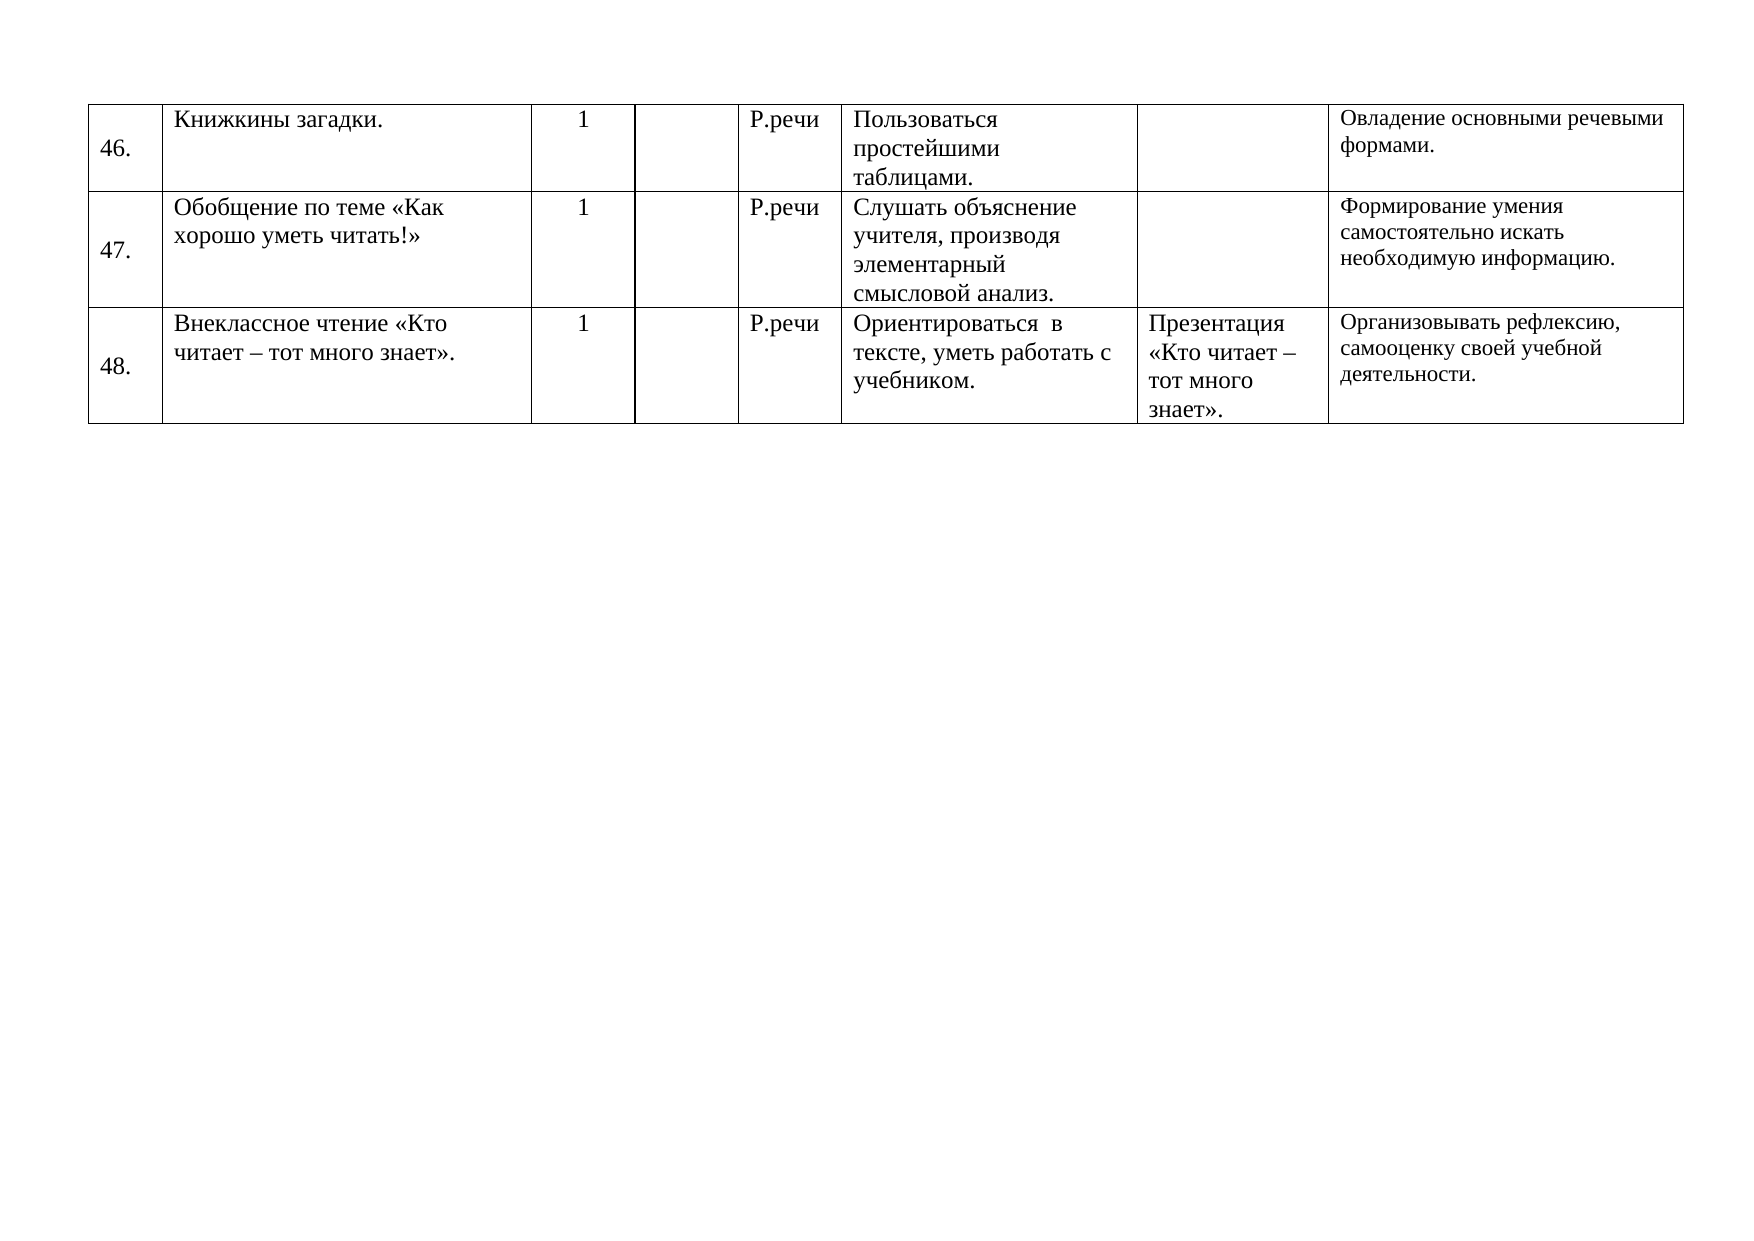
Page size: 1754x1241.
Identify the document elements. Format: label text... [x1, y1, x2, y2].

table_cell [89, 192, 162, 307]
table_cell 1 [532, 308, 634, 423]
table_cell [89, 105, 162, 191]
table_cell Пользоваться простейшими таблицами. [842, 105, 1137, 191]
table_cell Презентация «Кто читает – тот много знает». [1138, 308, 1328, 423]
table_cell [636, 192, 738, 307]
table_cell [636, 105, 738, 191]
table_cell [1138, 192, 1328, 307]
table_cell [1138, 105, 1328, 191]
table_cell Р.речи [739, 308, 841, 423]
table_cell Обобщение по теме «Как хорошо уметь читать!» [163, 192, 531, 307]
table_cell 1 [532, 105, 634, 191]
table_cell 1 [532, 192, 634, 307]
table_cell Слушать объяснение учителя, производя элементарный смысловой анализ. [842, 192, 1137, 307]
table_cell Р.речи [739, 105, 841, 191]
table_cell Овладение основными речевыми формами. [1329, 105, 1683, 191]
table_cell [89, 308, 162, 423]
table_cell Внеклассное чтение «Кто читает – тот много знает». [163, 308, 531, 423]
table_cell Ориентироваться в тексте, уметь работать с учебником. [842, 308, 1137, 423]
table_cell Организовывать рефлексию, самооценку своей учебной деятельности. [1329, 308, 1683, 423]
table_cell Формирование умения самостоятельно искать необходимую информацию. [1329, 192, 1683, 307]
table_cell Р.речи [739, 192, 841, 307]
table_cell [636, 308, 738, 423]
table_cell Книжкины загадки. [163, 105, 531, 191]
